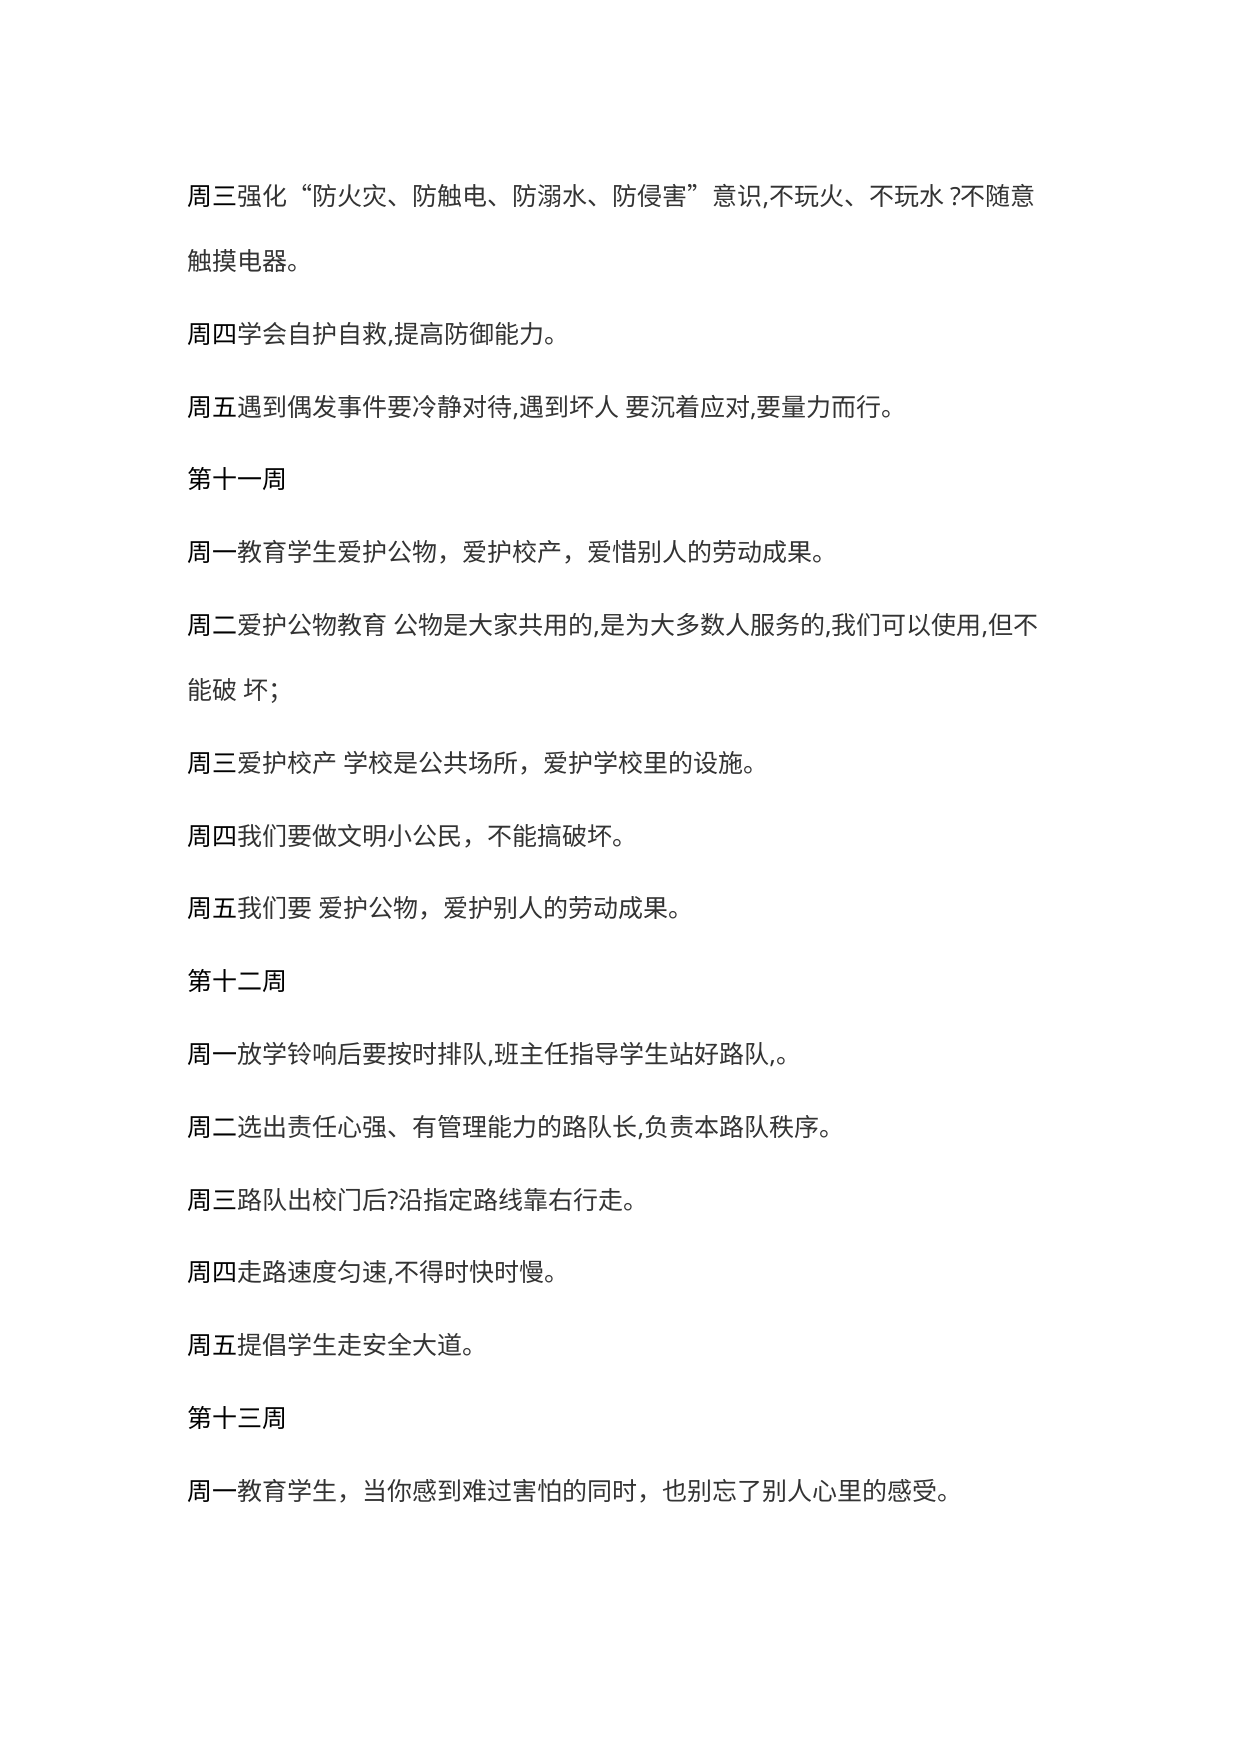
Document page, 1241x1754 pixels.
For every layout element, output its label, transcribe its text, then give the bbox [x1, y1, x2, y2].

text 周四学会自护自救,提高防御能力。 [187, 300, 1053, 365]
text 周五遇到偶发事件要冷静对待,遇到坏人 要沉着应对,要量力而行。 [187, 373, 1053, 438]
text 周五提倡学生走安全大道。 [187, 1311, 1053, 1376]
text 周二选出责任心强、有管理能力的路队长,负责本路队秩序。 [187, 1093, 1053, 1158]
text 周四走路速度匀速,不得时快时慢。 [187, 1238, 1053, 1303]
text 周一放学铃响后要按时排队,班主任指导学生站好路队,。 [187, 1020, 1053, 1085]
text 周四我们要做文明小公民，不能搞破坏。 [187, 802, 1053, 867]
text 周五我们要 爱护公物，爱护别人的劳动成果。 [187, 874, 1053, 939]
text 周三路队出校门后?沿指定路线靠右行走。 [187, 1166, 1053, 1231]
text 第十三周 [187, 1384, 1053, 1449]
text 第十一周 [187, 445, 1053, 510]
text 第十二周 [187, 947, 1053, 1012]
text 周三强化“防火灾、防触电、防溺水、防侵害”意识,不玩火、不玩水 ?不随意触摸电器。 [187, 162, 1053, 292]
text 周一教育学生，当你感到难过害怕的同时，也别忘了别人心里的感受。 [187, 1457, 1053, 1522]
text 周三爱护校产 学校是公共场所，爱护学校里的设施。 [187, 729, 1053, 794]
text 周二爱护公物教育 公物是大家共用的,是为大多数人服务的,我们可以使用,但不能破 坏； [187, 591, 1053, 721]
text 周一教育学生爱护公物，爱护校产，爱惜别人的劳动成果。 [187, 518, 1053, 583]
